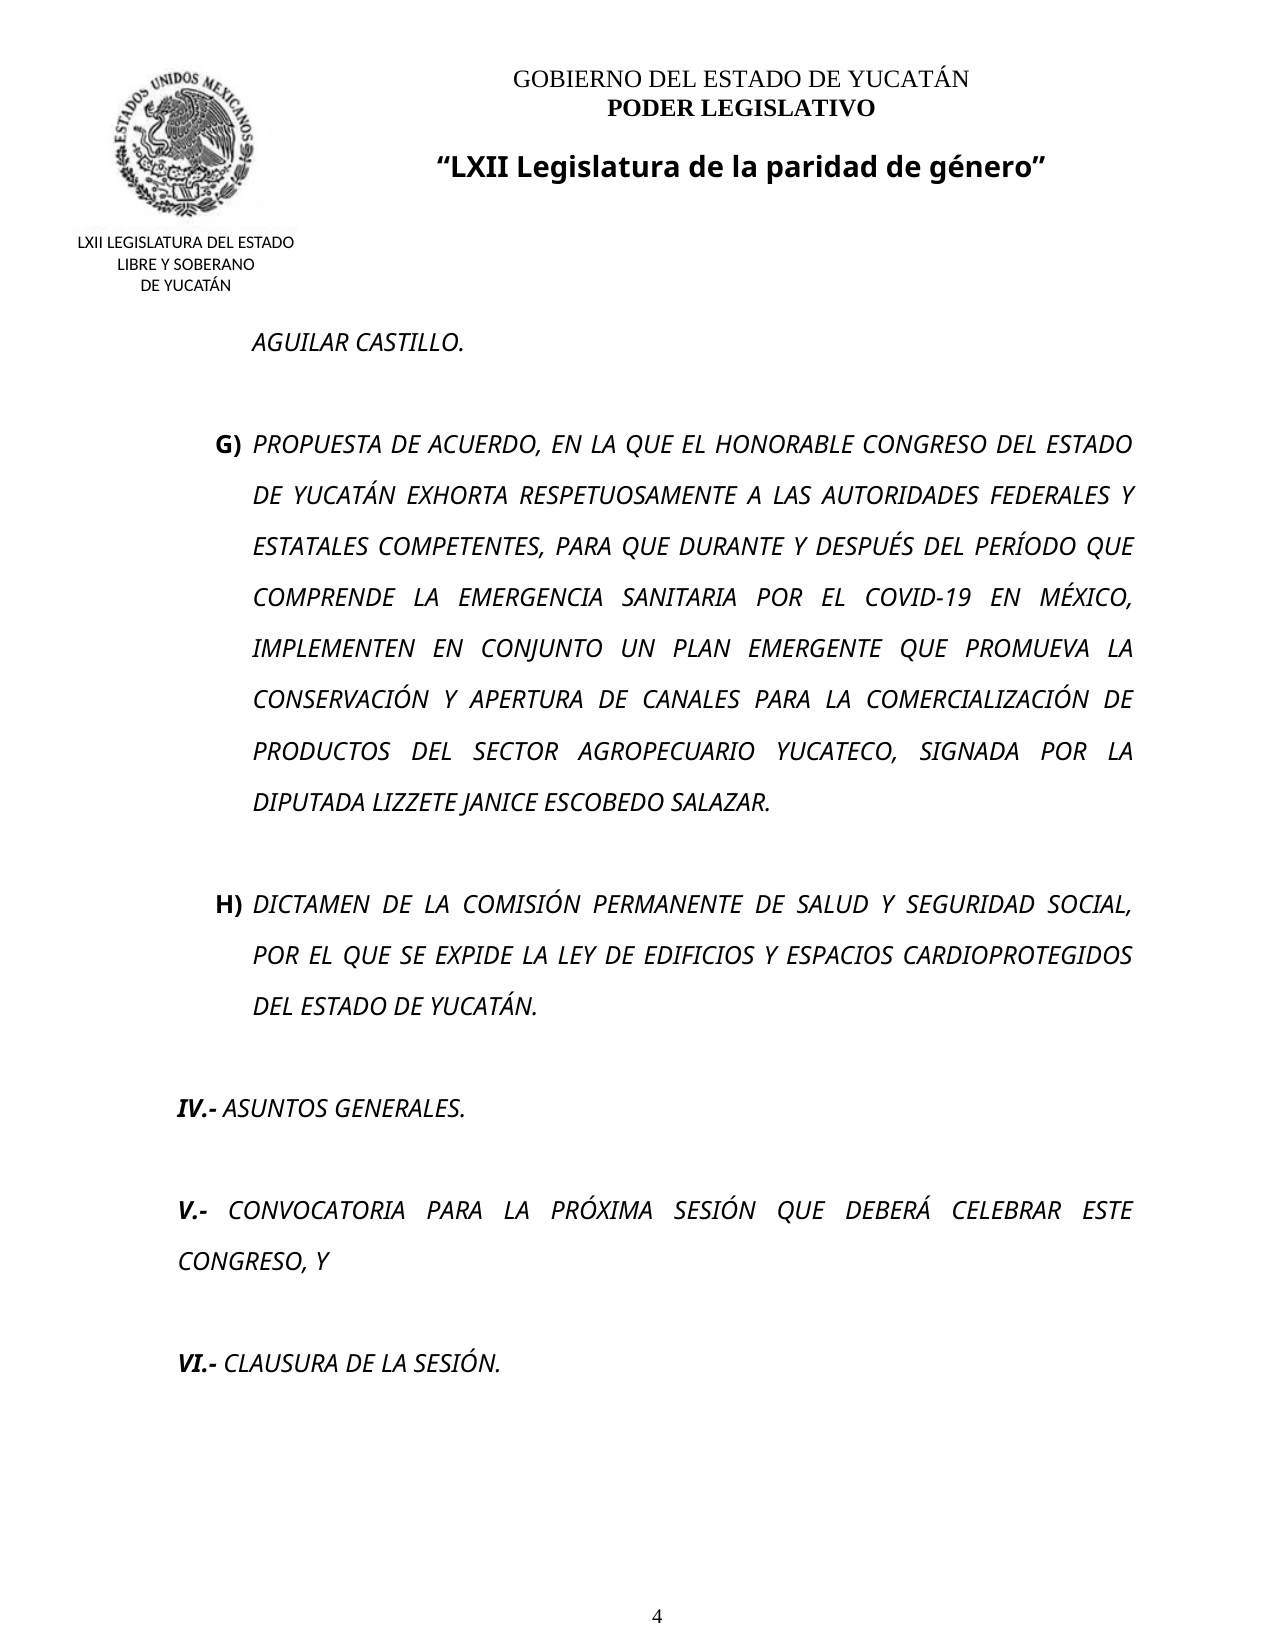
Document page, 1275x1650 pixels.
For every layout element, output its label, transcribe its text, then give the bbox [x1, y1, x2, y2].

list PROPUESTA DE ACUERDO, EN LA QUE EL HONORABLE CONGRESO DEL ESTADO DE YUCATÁN EXHORTA RESPETUOSAMENTE A LAS AUTORIDADES FEDERALES Y ESTATALES COMPETENTES, PARA QUE DURANTE Y DESPUÉS DEL PERÍODO QUE COMPRENDE LA EMERGENCIA SANITARIA POR EL COVID-19 EN MÉXICO, IMPLEMENTEN EN CONJUNTO UN PLAN EMERGENTE QUE PROMUEVA LA CONSERVACIÓN Y APERTURA DE CANALES PARA LA COMERCIALIZACIÓN DE PRODUCTOS DEL SECTOR AGROPECUARIO YUCATECO, SIGNADA POR LA DIPUTADA LIZZETE JANICE ESCOBEDO SALAZAR. [215, 427, 1137, 818]
text IV.- ASUNTOS GENERALES. [177, 1091, 1137, 1124]
picture [70, 64, 301, 232]
list DICTAMEN DE LA COMISIÓN PERMANENTE DE SALUD Y SEGURIDAD SOCIAL, POR EL QUE SE EXPIDE LA LEY DE EDIFICIOS Y ESPACIOS CARDIOPROTEGIDOS DEL ESTADO DE YUCATÁN. [215, 886, 1137, 1022]
text V.- CONVOCATORIA PARA LA PRÓXIMA SESIÓN QUE DEBERÁ CELEBRAR ESTE CONGRESO, Y [177, 1193, 1137, 1278]
text VI.- CLAUSURA DE LA SESIÓN. [177, 1346, 1137, 1380]
